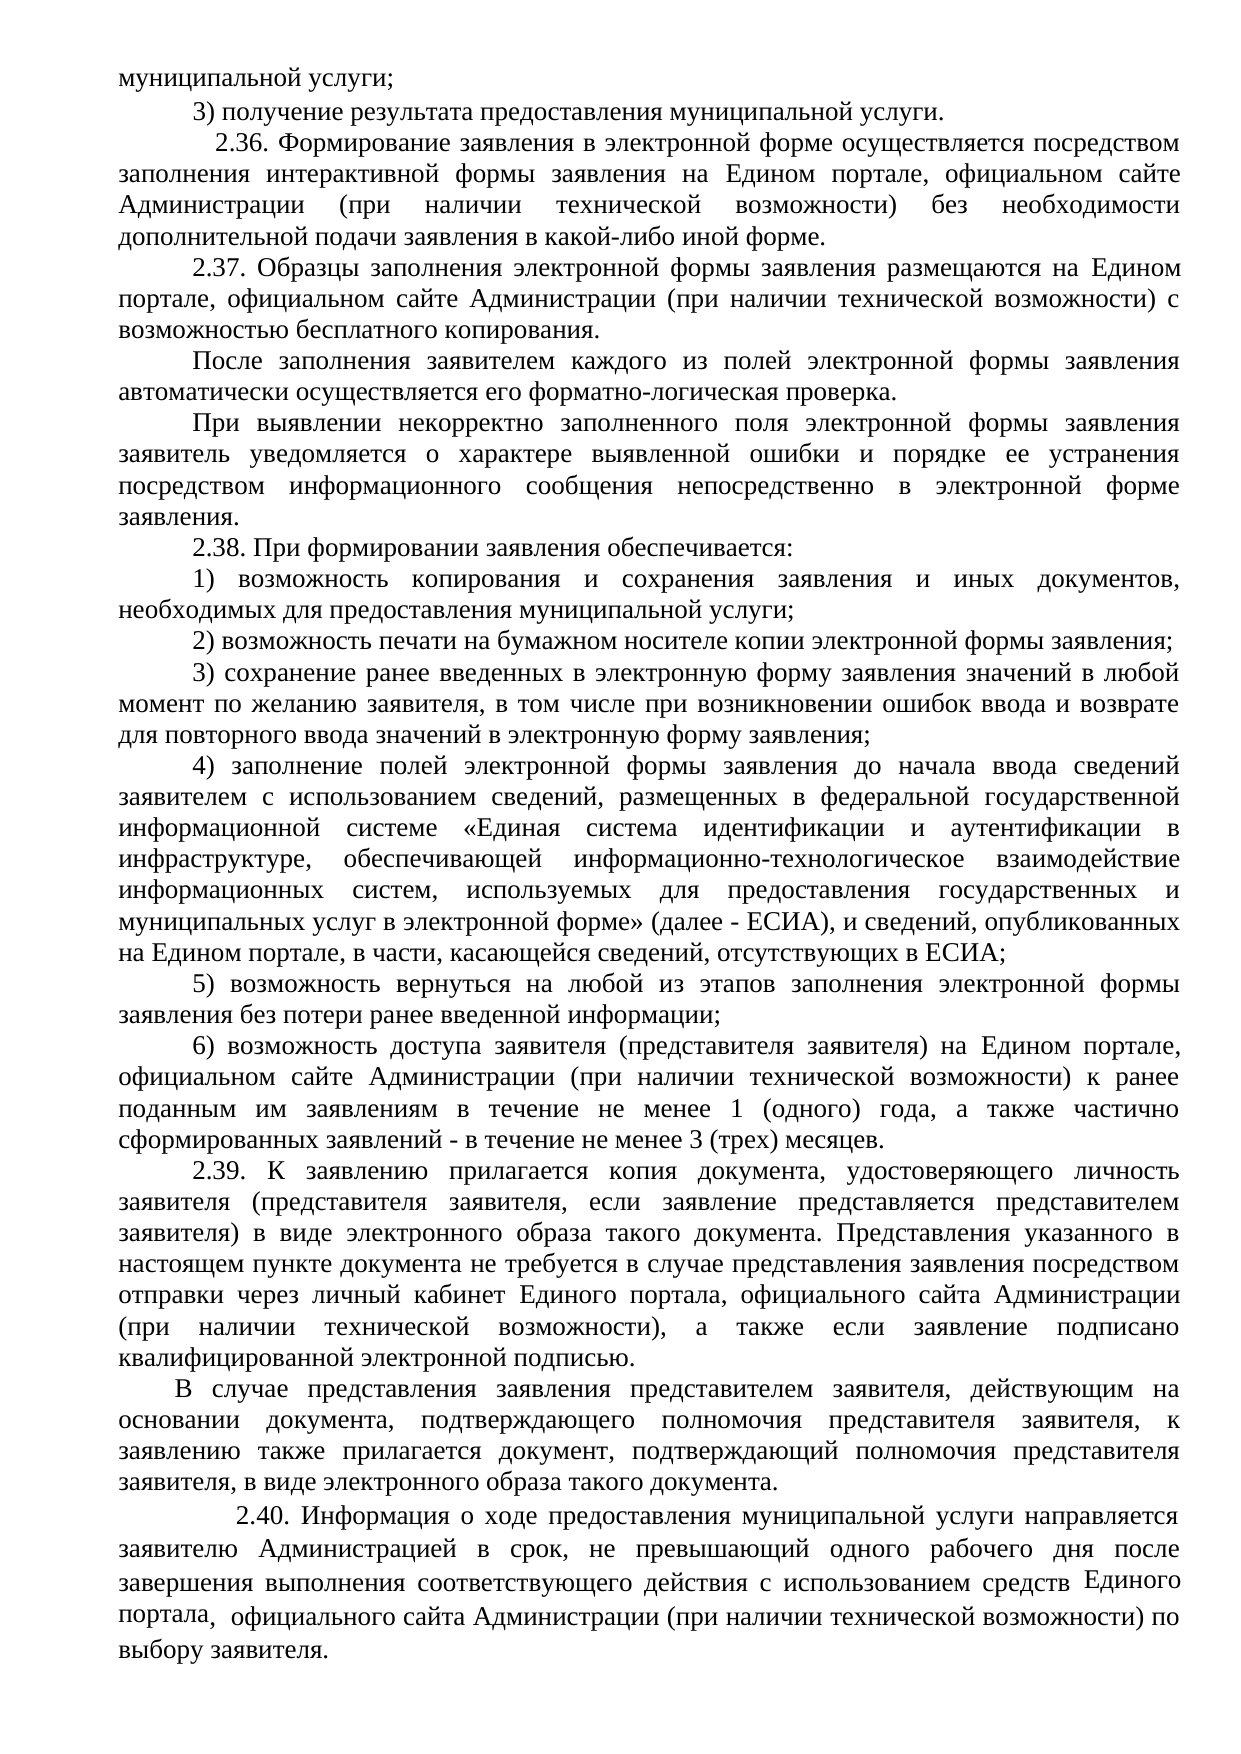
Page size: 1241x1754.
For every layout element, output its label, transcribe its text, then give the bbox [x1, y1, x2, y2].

text 2.36. Формирование заявления в электронной форме осуществляется посредством заполнения интерактивной формы заявления на Едином портале, официальном сайте Администрации (при наличии технической возможности) без необходимости дополнительной подачи заявления в какой-либо иной форме. [118, 126, 1181, 251]
text 6) возможность доступа заявителя (представителя заявителя) на Едином портале, официальном сайте Администрации (при наличии технической возможности) к ранее поданным им заявлениям в течение не менее 1 (одного) года, а также частично сформированных заявлений - в течение не менее 3 (трех) месяцев. [118, 1029, 1181, 1154]
text После заполнения заявителем каждого из полей электронной формы заявления автоматически осуществляется его форматно-логическая проверка. [118, 344, 1181, 406]
text 1) возможность копирования и сохранения заявления и иных документов, необходимых для предоставления муниципальной услуги; [118, 562, 1181, 624]
text 2.40. Информация о ходе предоставления муниципальной услуги направляется заявителю Администрацией в срок, не превышающий одного рабочего дня после завершения выполнения соответствующего действия с использованием средств Единого портала, официального сайта Администрации (при наличии технической возможности) по выбору заявителя. [118, 1497, 1181, 1664]
text 2.39. К заявлению прилагается копия документа, удостоверяющего личность заявителя (представителя заявителя, если заявление представляется представителем заявителя) в виде электронного образа такого документа. Представления указанного в настоящем пункте документа не требуется в случае представления заявления посредством отправки через личный кабинет Единого портала, официального сайта Администрации (при наличии технической возможности), а также если заявление подписано квалифицированной электронной подписью. [118, 1154, 1181, 1372]
text 4) заполнение полей электронной формы заявления до начала ввода сведений заявителем с использованием сведений, размещенных в федеральной государственной информационной системе «Единая система идентификации и аутентификации в инфраструктуре, обеспечивающей информационно-технологическое взаимодействие информационных систем, используемых для предоставления государственных и муниципальных услуг в электронной форме» (далее - ЕСИА), и сведений, опубликованных на Едином портале, в части, касающейся сведений, отсутствующих в ЕСИА; [118, 749, 1181, 967]
text При выявлении некорректно заполненного поля электронной формы заявления заявитель уведомляется о характере выявленной ошибки и порядке ее устранения посредством информационного сообщения непосредственно в электронной форме заявления. [118, 406, 1181, 531]
text 5) возможность вернуться на любой из этапов заполнения электронной формы заявления без потери ранее введенной информации; [118, 967, 1181, 1029]
text 2.38. При формировании заявления обеспечивается: [118, 531, 1181, 562]
text 2.37. Образцы заполнения электронной формы заявления размещаются на Едином портале, официальном сайте Администрации (при наличии технической возможности) с возможностью бесплатного копирования. [118, 251, 1181, 344]
text 2) возможность печати на бумажном носителе копии электронной формы заявления; [118, 624, 1181, 656]
text 3) получение результата предоставления муниципальной услуги. [118, 93, 1181, 126]
text 3) сохранение ранее введенных в электронную форму заявления значений в любой момент по желанию заявителя, в том числе при возникновении ошибок ввода и возврате для повторного ввода значений в электронную форму заявления; [118, 656, 1181, 749]
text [118, 59, 1181, 93]
text В случае представления заявления представителем заявителя, действующим на основании документа, подтверждающего полномочия представителя заявителя, к заявлению также прилагается документ, подтверждающий полномочия представителя заявителя, в виде электронного образа такого документа. [118, 1372, 1181, 1497]
